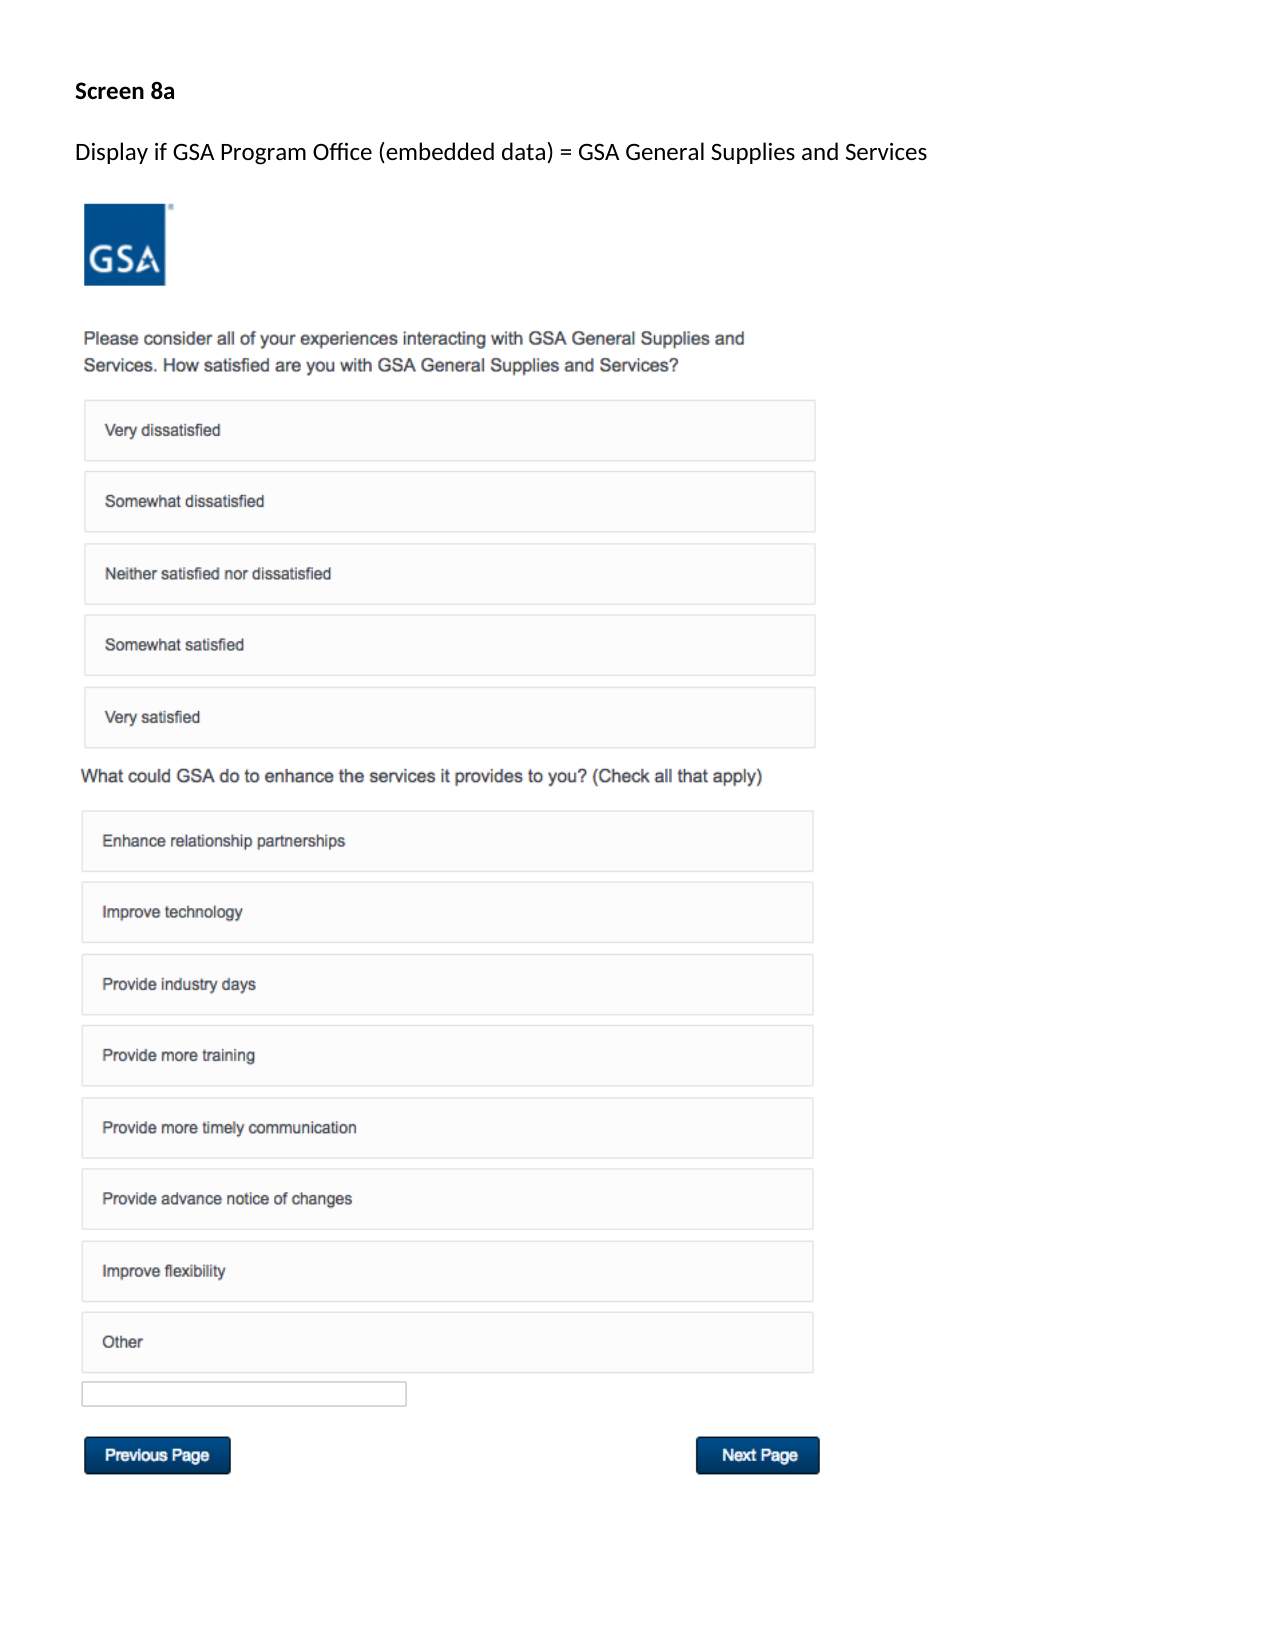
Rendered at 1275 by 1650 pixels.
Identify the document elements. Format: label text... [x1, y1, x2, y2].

picture [75, 197, 830, 1488]
text Screen 8a [75, 75, 1200, 106]
text Display if GSA Program Office (embedded data) = GSA General Supplies and Services [75, 136, 1200, 167]
